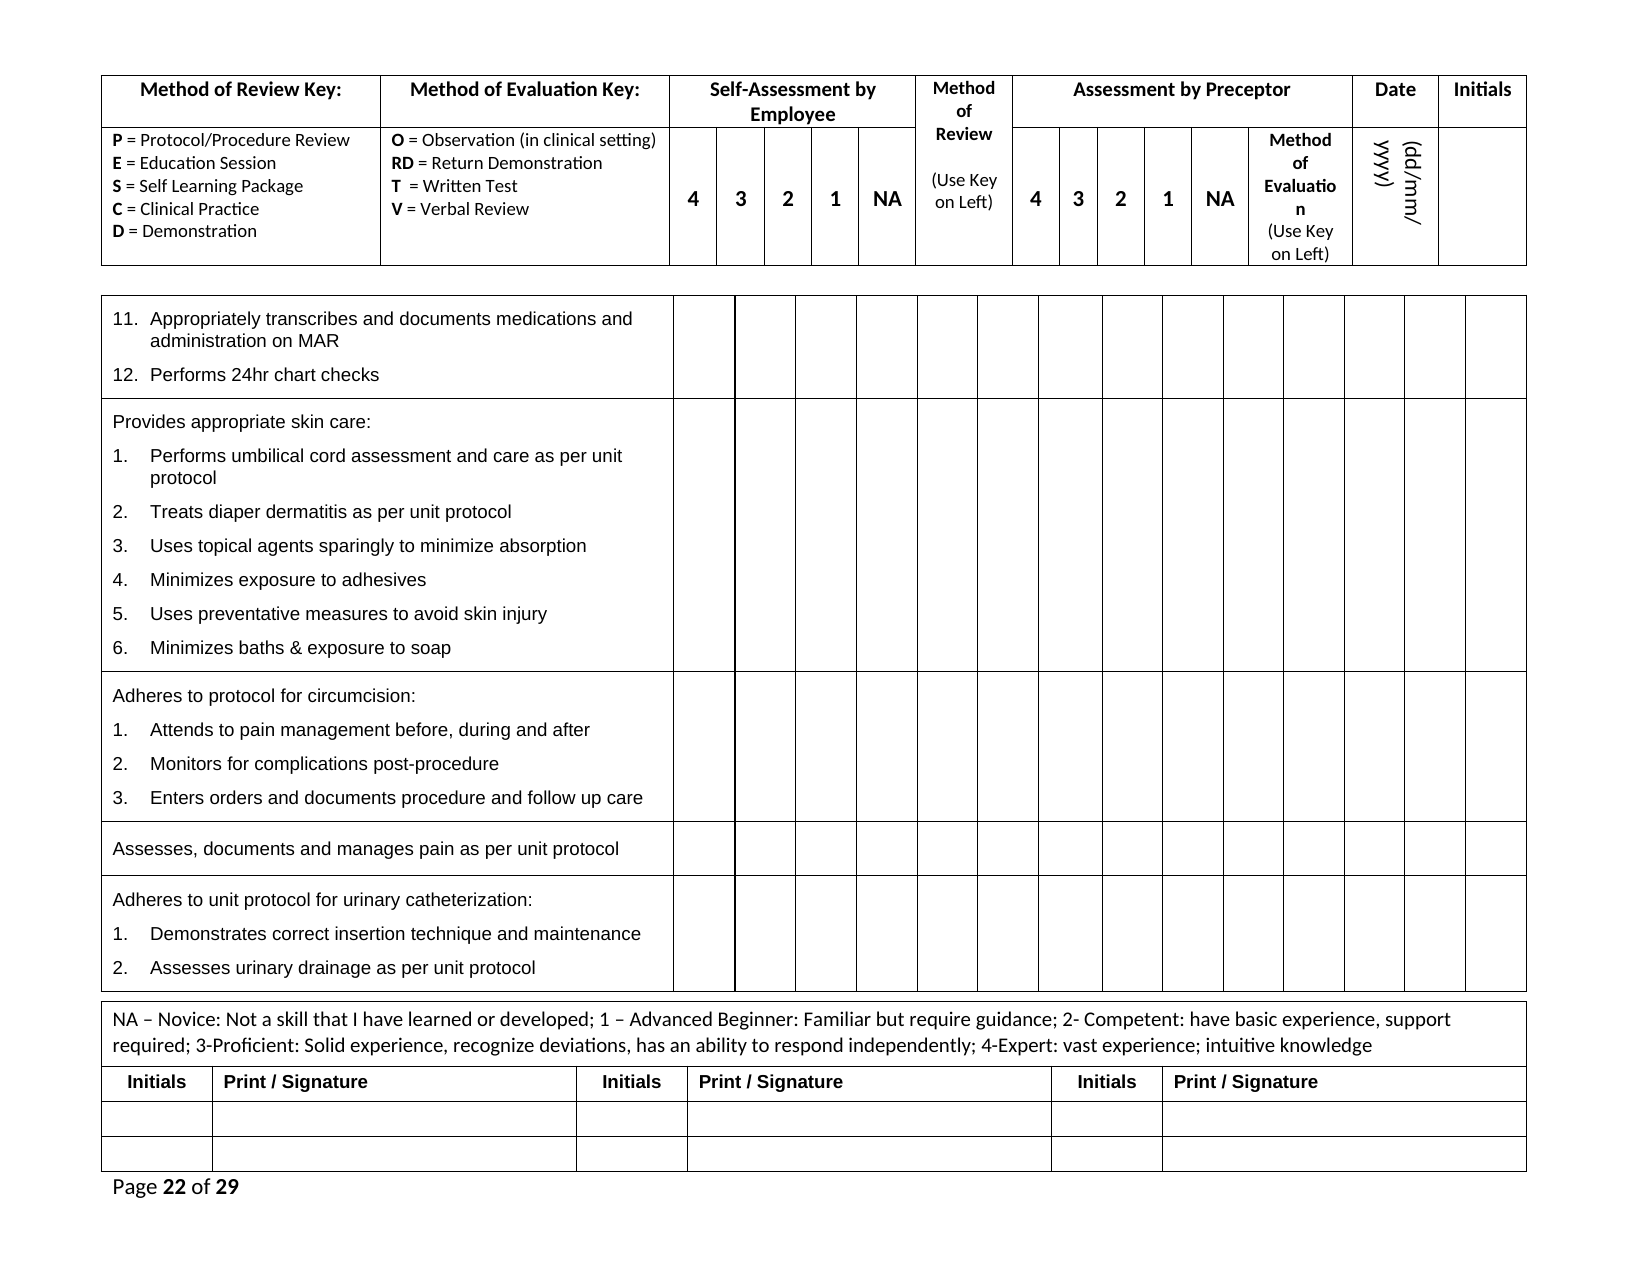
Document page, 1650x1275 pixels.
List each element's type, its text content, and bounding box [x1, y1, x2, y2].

table_cell [1345, 296, 1404, 398]
table_cell Adheres to protocol for circumcision: Attends to pain management before, during and after Monitors for complications post-procedure Enters orders and documents procedure and follow up care [102, 672, 673, 821]
table_cell [918, 296, 977, 398]
table_cell [918, 876, 977, 991]
table_cell [918, 399, 977, 671]
table_cell [857, 399, 917, 671]
table_cell [1466, 822, 1526, 875]
table_cell [736, 296, 795, 398]
table_cell [736, 822, 795, 875]
table_cell [1224, 296, 1283, 398]
table_cell [1224, 822, 1283, 875]
table_cell [1163, 296, 1223, 398]
table_cell [1039, 822, 1102, 875]
table_cell Appropriately transcribes and documents medications and administration on MAR Performs 24hr chart checks [102, 296, 673, 398]
table_cell [978, 822, 1038, 875]
table_cell [674, 399, 734, 671]
table_cell [1466, 296, 1526, 398]
table_cell [978, 876, 1038, 991]
table_cell [1224, 399, 1283, 671]
table_cell [1466, 399, 1526, 671]
table_cell [1103, 822, 1162, 875]
table_cell [857, 672, 917, 821]
table_cell [1224, 876, 1283, 991]
table_cell [978, 399, 1038, 671]
table_cell [978, 296, 1038, 398]
table_cell [978, 672, 1038, 821]
table_cell [1039, 876, 1102, 991]
table_cell [1284, 876, 1344, 991]
table_cell Assesses, documents and manages pain as per unit protocol [102, 822, 673, 875]
table_cell [1405, 296, 1465, 398]
table_cell [1405, 876, 1465, 991]
table_cell [918, 672, 977, 821]
table_cell [796, 822, 856, 875]
table_cell [674, 672, 734, 821]
table_cell [1405, 672, 1465, 821]
table_cell [674, 296, 734, 398]
table_cell Provides appropriate skin care: Performs umbilical cord assessment and care as per unit protocol Treats diaper dermatitis as per unit protocol Uses topical agents sparingly to minimize absorption Minimizes exposure to adhesives Uses preventative measures to avoid skin injury Minimizes baths & exposure to soap [102, 399, 673, 671]
table_cell [1163, 399, 1223, 671]
table_cell [736, 672, 795, 821]
table_cell [1345, 399, 1404, 671]
table_cell [1466, 672, 1526, 821]
table_cell [1163, 672, 1223, 821]
table_cell [1163, 822, 1223, 875]
table_cell [796, 672, 856, 821]
table_cell [796, 399, 856, 671]
table_cell [736, 399, 795, 671]
table_cell [1345, 876, 1404, 991]
table_cell [674, 822, 734, 875]
table_cell [1103, 876, 1162, 991]
table_cell [1284, 672, 1344, 821]
table_cell [1466, 876, 1526, 991]
table_cell [1284, 399, 1344, 671]
table_cell [1345, 672, 1404, 821]
table_cell [1163, 876, 1223, 991]
table_cell [1405, 822, 1465, 875]
table_cell [1103, 296, 1162, 398]
table_cell [1284, 822, 1344, 875]
table_cell [1103, 672, 1162, 821]
table_cell [736, 876, 795, 991]
table_cell [1284, 296, 1344, 398]
table_cell [1405, 399, 1465, 671]
table_cell [1039, 296, 1102, 398]
table_cell [1224, 672, 1283, 821]
table_cell [857, 296, 917, 398]
table_cell [1039, 399, 1102, 671]
table_cell [1103, 399, 1162, 671]
table_cell [918, 822, 977, 875]
table_cell [857, 876, 917, 991]
table_cell Adheres to unit protocol for urinary catheterization: Demonstrates correct insertion technique and maintenance Assesses urinary drainage as per unit protocol [102, 876, 673, 991]
table_cell [796, 296, 856, 398]
table_cell [796, 876, 856, 991]
table_cell [674, 876, 734, 991]
table_cell [857, 822, 917, 875]
table_cell [1345, 822, 1404, 875]
table_cell [1039, 672, 1102, 821]
